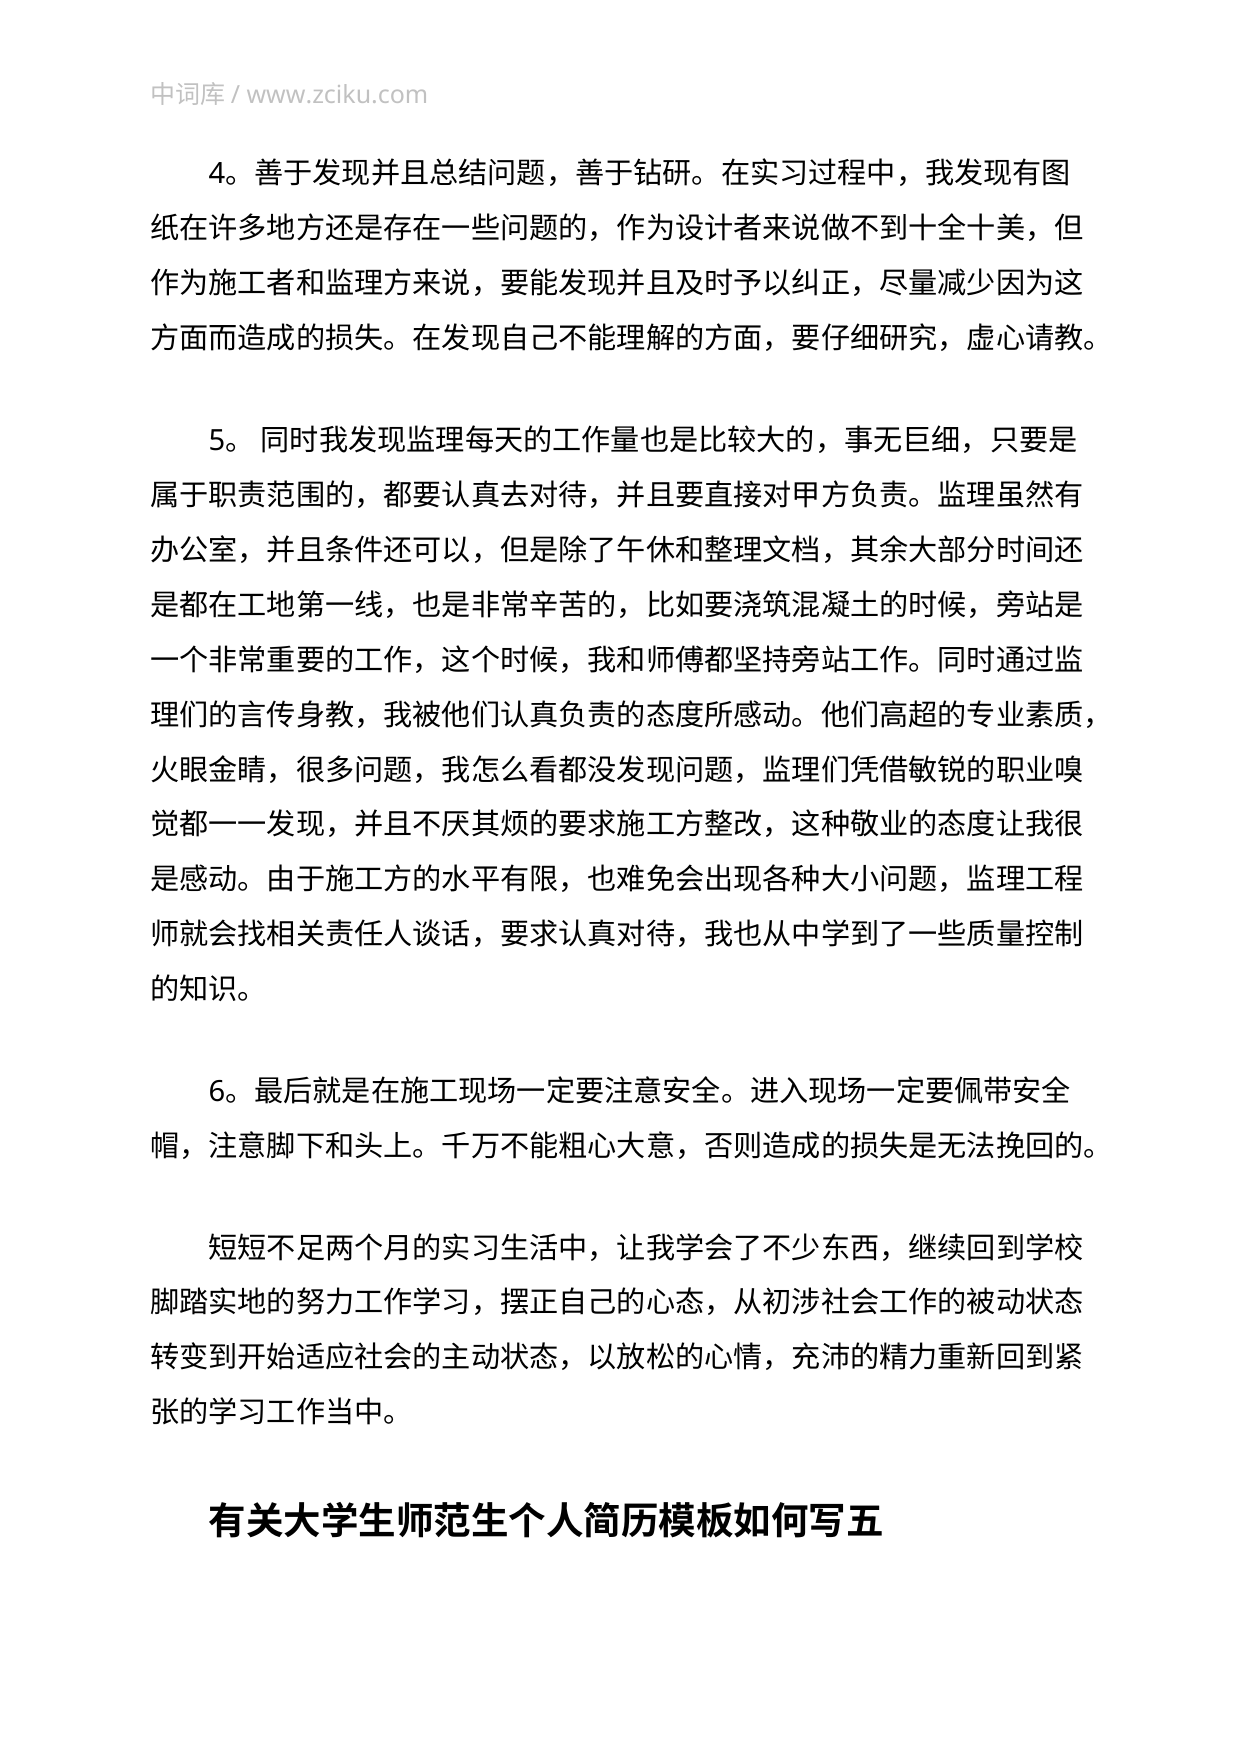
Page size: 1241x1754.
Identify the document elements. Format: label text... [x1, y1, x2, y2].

text 6。最后就是在施工现场一定要注意安全。进入现场一定要佩带安全帽，注意脚下和头上。千万不能粗心大意，否则造成的损失是无法挽回的。 [150, 1067, 1090, 1165]
text 4。善于发现并且总结问题，善于钻研。在实习过程中，我发现有图纸在许多地方还是存在一些问题的，作为设计者来说做不到十全十美，但作为施工者和监理方来说，要能发现并且及时予以纠正，尽量减少因为这方面而造成的损失。在发现自己不能理解的方面，要仔细研究，虚心请教。 [150, 150, 1090, 357]
text 有关大学生师范生个人简历模板如何写五 [150, 1491, 1090, 1545]
text 短短不足两个月的实习生活中，让我学会了不少东西，继续回到学校脚踏实地的努力工作学习，摆正自己的心态，从初涉社会工作的被动状态转变到开始适应社会的主动状态，以放松的心情，充沛的精力重新回到紧张的学习工作当中。 [150, 1224, 1090, 1431]
text 5。 同时我发现监理每天的工作量也是比较大的，事无巨细，只要是属于职责范围的，都要认真去对待，并且要直接对甲方负责。监理虽然有办公室，并且条件还可以，但是除了午休和整理文档，其余大部分时间还是都在工地第一线，也是非常辛苦的，比如要浇筑混凝土的时候，旁站是一个非常重要的工作，这个时候，我和师傅都坚持旁站工作。同时通过监理们的言传身教，我被他们认真负责的态度所感动。他们高超的专业素质，火眼金睛，很多问题，我怎么看都没发现问题，监理们凭借敏锐的职业嗅觉都一一发现，并且不厌其烦的要求施工方整改，这种敬业的态度让我很是感动。由于施工方的水平有限，也难免会出现各种大小问题，监理工程师就会找相关责任人谈话，要求认真对待，我也从中学到了一些质量控制的知识。 [150, 417, 1090, 1008]
